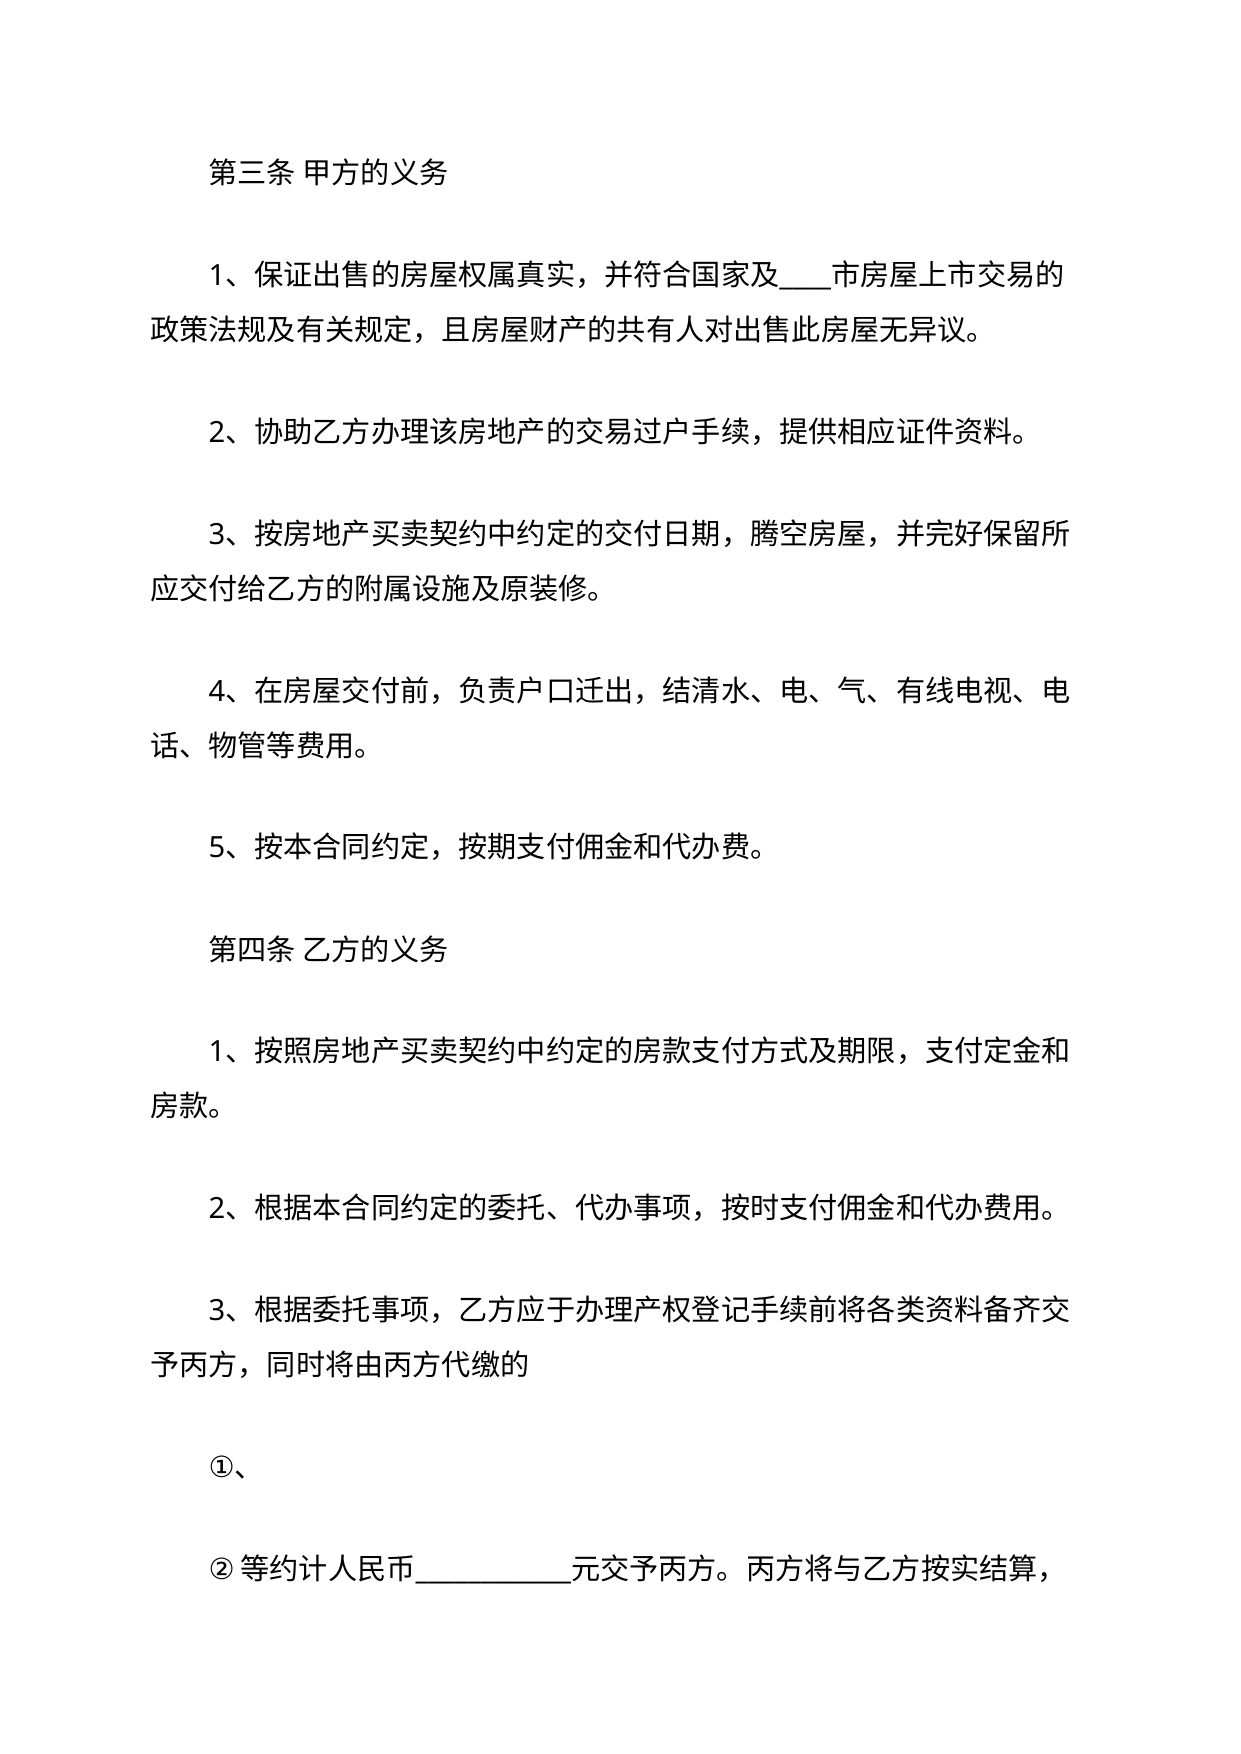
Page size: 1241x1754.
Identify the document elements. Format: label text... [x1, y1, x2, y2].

text 第三条 甲方的义务 [150, 150, 1090, 192]
text 5、按本合同约定，按期支付佣金和代办费。 [150, 824, 1090, 866]
text 第四条 乙方的义务 [150, 926, 1090, 968]
text 2、根据本合同约定的委托、代办事项，按时支付佣金和代办费用。 [150, 1184, 1090, 1227]
text 3、根据委托事项，乙方应于办理产权登记手续前将各类资料备齐交予丙方，同时将由丙方代缴的 [150, 1287, 1090, 1384]
text 2、协助乙方办理该房地产的交易过户手续，提供相应证件资料。 [150, 408, 1090, 451]
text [150, 1545, 1090, 1588]
text ①、 [150, 1443, 1090, 1486]
text 1、保证出售的房屋权属真实，并符合国家及____市房屋上市交易的政策法规及有关规定，且房屋财产的共有人对出售此房屋无异议。 [150, 252, 1090, 349]
text 1、按照房地产买卖契约中约定的房款支付方式及期限，支付定金和房款。 [150, 1028, 1090, 1125]
text 4、在房屋交付前，负责户口迁出，结清水、电、气、有线电视、电话、物管等费用。 [150, 667, 1090, 764]
text 3、按房地产买卖契约中约定的交付日期，腾空房屋，并完好保留所应交付给乙方的附属设施及原装修。 [150, 511, 1090, 608]
